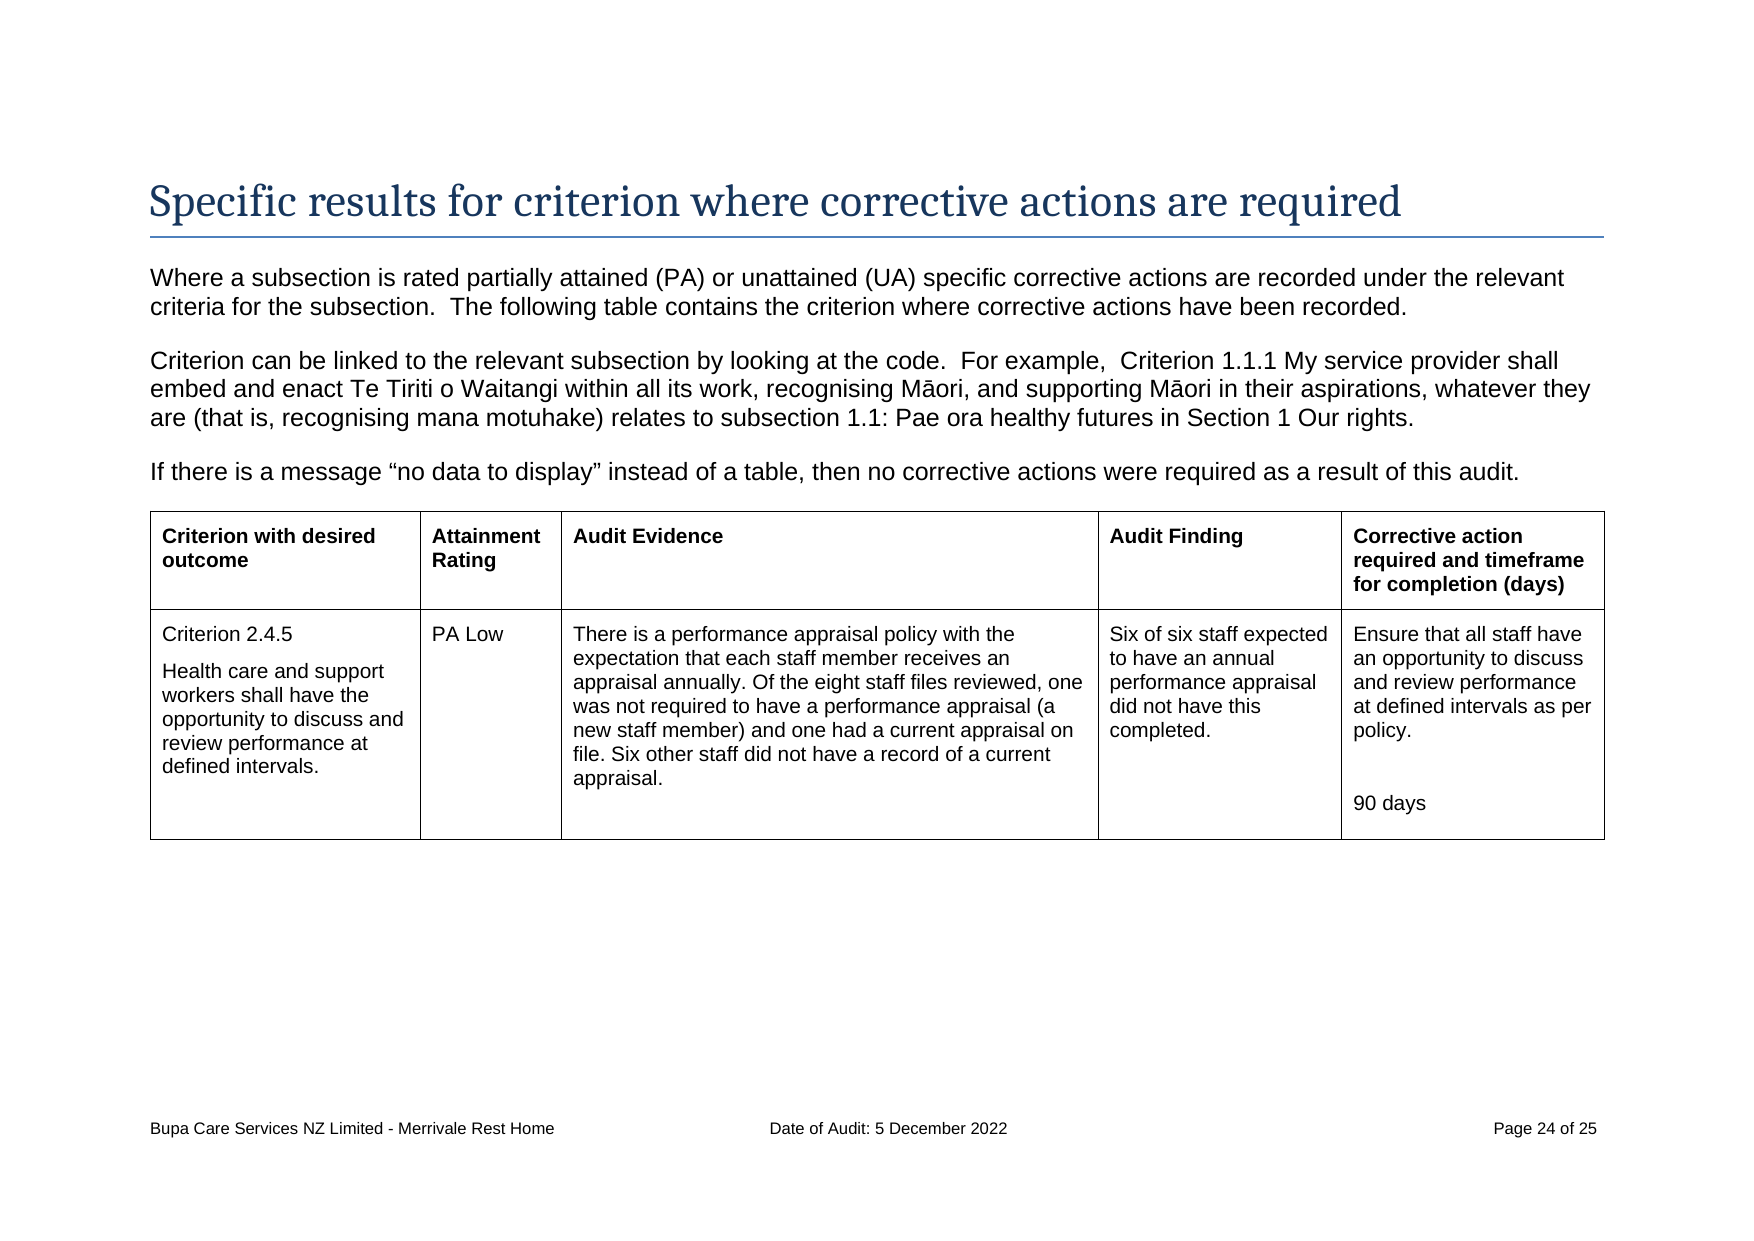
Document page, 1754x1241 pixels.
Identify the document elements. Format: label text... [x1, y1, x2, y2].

text If there is a message “no data to display” instead of a table, then no corrective actions were required as a result of this audit. [150, 457, 1604, 486]
table_header Audit Finding [1099, 512, 1341, 608]
table_cell There is a performance appraisal policy with the expectation that each staff member receives an appraisal annually. Of the eight staff files reviewed, one was not required to have a performance appraisal (a new staff member) and one had a current appraisal on file. Six other staff did not have a record of a current appraisal. [562, 610, 1098, 839]
table_header Audit Evidence [562, 512, 1098, 608]
subtitle Specific results for criterion where corrective actions are required [150, 175, 1604, 236]
table_header Criterion with desired outcome [151, 512, 420, 608]
table_cell Ensure that all staff have an opportunity to discuss and review performance at defined intervals as per policy. 90 days [1342, 610, 1604, 839]
table_header Corrective action required and timeframe for completion (days) [1342, 512, 1604, 608]
table_cell Criterion 2.4.5 Health care and support workers shall have the opportunity to discuss and review performance at defined intervals. [151, 610, 420, 839]
table_cell Six of six staff expected to have an annual performance appraisal did not have this completed. [1099, 610, 1341, 839]
text Where a subsection is rated partially attained (PA) or unattained (UA) specific corrective actions are recorded under the relevant criteria for the subsection. The following table contains the criterion where corrective actions have been recorded. [150, 263, 1604, 321]
text Criterion can be linked to the relevant subsection by looking at the code. For example, Criterion 1.1.1 My service provider shall embed and enact Te Tiriti o Waitangi within all its work, recognising Māori, and supporting Māori in their aspirations, whatever they are (that is, recognising mana motuhake) relates to subsection 1.1: Pae ora healthy futures in Section 1 Our rights. [150, 346, 1604, 432]
table_cell PA Low [421, 610, 561, 839]
table_header Attainment Rating [421, 512, 561, 608]
